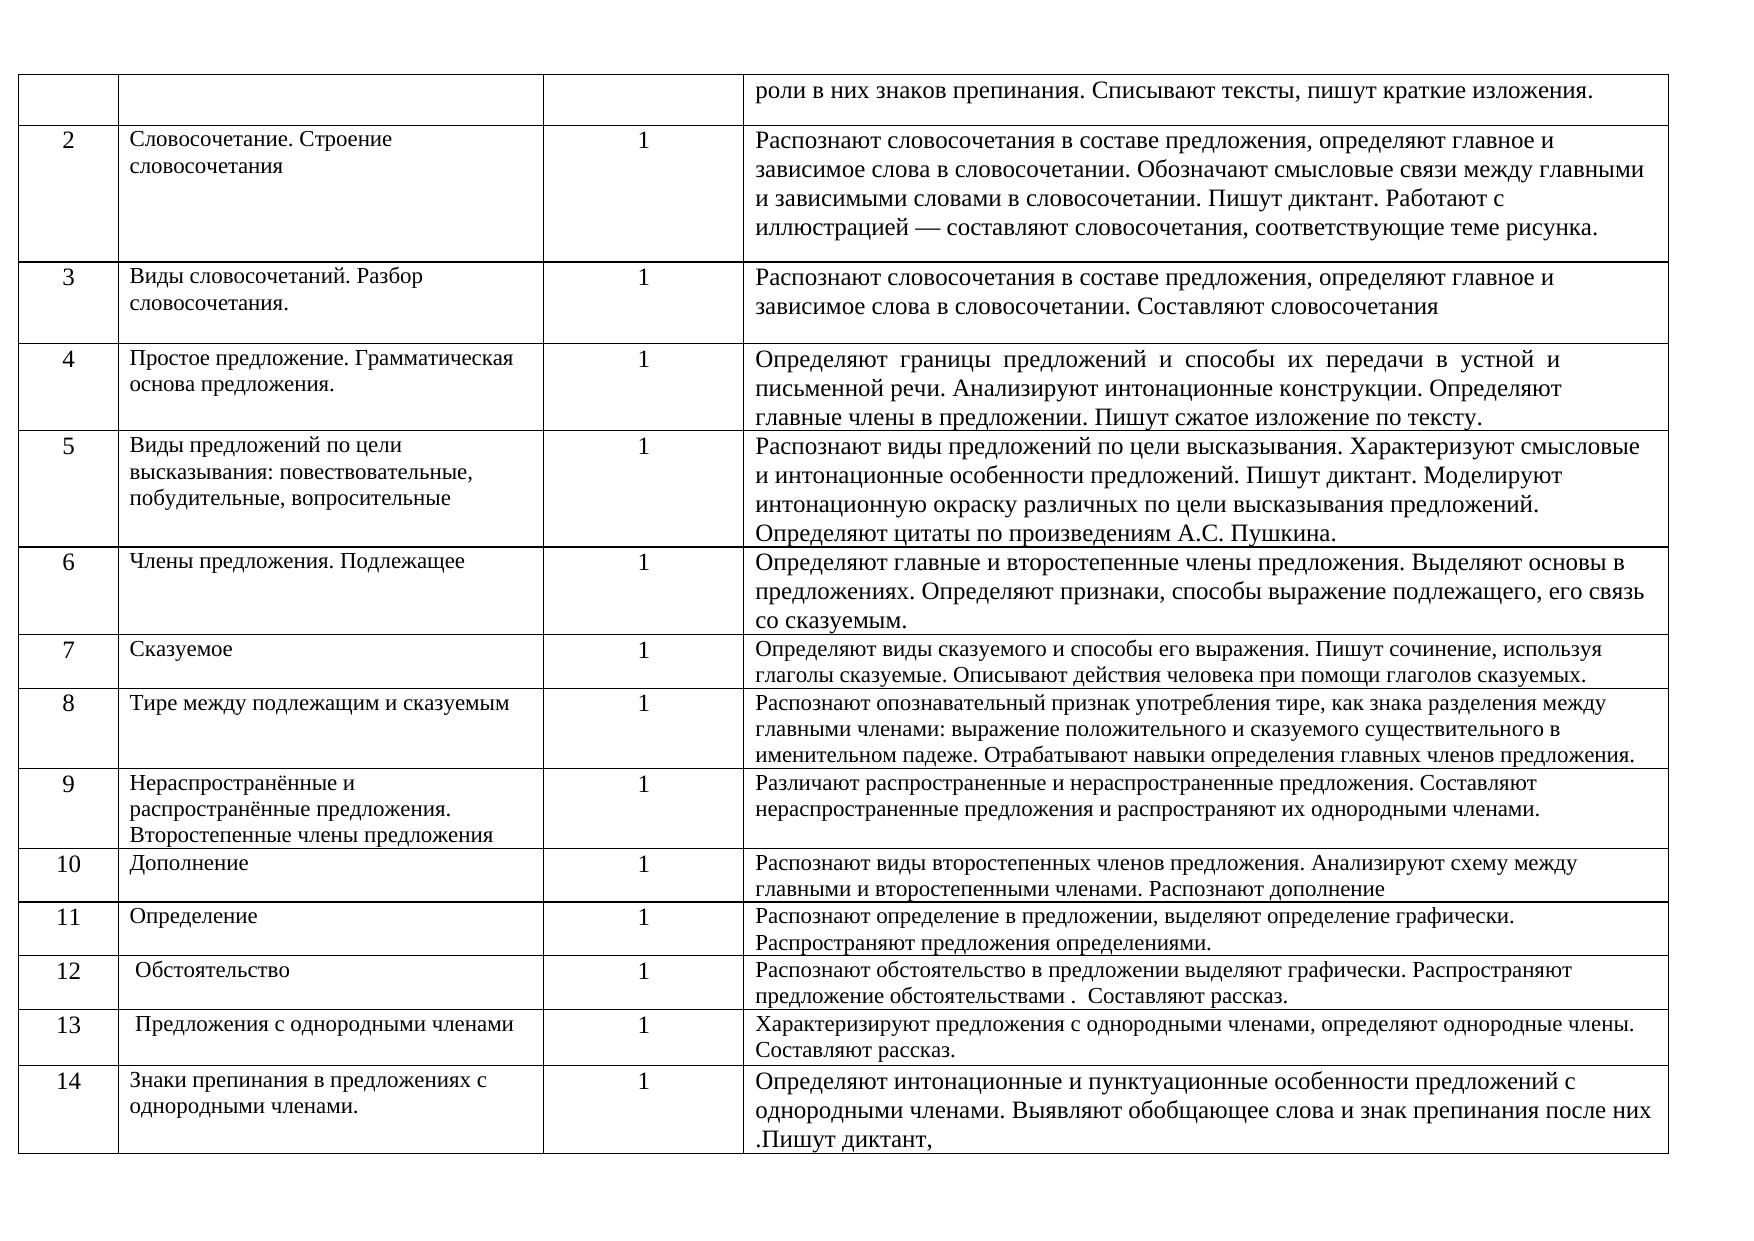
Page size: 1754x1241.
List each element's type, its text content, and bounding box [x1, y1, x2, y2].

table_cell Тире между подлежащим и сказуемым [119, 689, 543, 768]
table_cell Нераспространённые и распространённые предложения. Второстепенные члены предложения [119, 769, 543, 848]
table_cell 1 [544, 431, 743, 546]
table_cell 1 [544, 344, 743, 430]
table_cell Определение [119, 903, 543, 955]
table_cell 1 [544, 903, 743, 955]
table_cell 1 [19, 75, 118, 124]
table_cell Определяют границы предложений и способы их передачи в устной и письменной речи. Анализируют интонационные конструкции. Определяют главные члены в предложении. Пишут сжатое изложение по тексту. [744, 344, 1668, 430]
table_cell 1 [544, 1066, 743, 1152]
table_cell 3 [19, 263, 118, 343]
table_cell 13 [19, 1010, 118, 1065]
table_cell Распознают словосочетания в составе предложения, определяют главное и зависимое слова в словосочетании. Обозначают смысловые связи между главными и зависимыми словами в словосочетании. Пишут диктант. Работают с иллюстрацией — составляют словосочетания, соответствующие теме рисунка. [744, 126, 1668, 261]
table_cell 11 [19, 903, 118, 955]
table_cell 2 [19, 126, 118, 261]
table_cell 1 [544, 689, 743, 768]
table_cell 7 [19, 635, 118, 687]
table_cell 10 [19, 849, 118, 901]
table_cell 9 [19, 769, 118, 848]
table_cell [744, 75, 1668, 124]
table_cell Знаки препинания в предложениях с однородными членами. [119, 1066, 543, 1152]
table_cell 6 [19, 548, 118, 634]
table_cell Сказуемое [119, 635, 543, 687]
table_cell Обстоятельство [119, 956, 543, 1009]
table_cell 1 [544, 769, 743, 848]
table_cell 1 [544, 956, 743, 1009]
table_cell Простое предложение. Грамматическая основа предложения. [119, 344, 543, 430]
table_cell 1 [544, 263, 743, 343]
table_cell Виды словосочетаний. Разбор словосочетания. [119, 263, 543, 343]
table_cell 1 [544, 1010, 743, 1065]
table_cell Характеризируют предложения с однородными членами, определяют однородные члены. Составляют рассказ. [744, 1010, 1668, 1065]
table_cell 8 [19, 689, 118, 768]
table_cell 1 [544, 548, 743, 634]
table_cell Различают распространенные и нераспространенные предложения. Составляют нераспространенные предложения и распространяют их однородными членами. [744, 769, 1668, 848]
table_cell 1 [544, 126, 743, 261]
table_cell 5 [19, 431, 118, 546]
table_cell Распознают словосочетания в составе предложения, определяют главное и зависимое слова в словосочетании. Составляют словосочетания [744, 263, 1668, 343]
table_cell Распознают виды предложений по цели высказывания. Характеризуют смысловые и интонационные особенности предложений. Пишут диктант. Моделируют интонационную окраску различных по цели высказывания предложений. Определяют цитаты по произведениям А.С. Пушкина. [744, 431, 1668, 546]
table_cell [119, 75, 543, 124]
table_cell 1 [544, 849, 743, 901]
table_cell 4 [19, 344, 118, 430]
table_cell Виды предложений по цели высказывания: повествовательные, побудительные, вопросительные [119, 431, 543, 546]
table_cell Распознают обстоятельство в предложении выделяют графически. Распространяют предложение обстоятельствами . Составляют рассказ. [744, 956, 1668, 1009]
table_cell Распознают определение в предложении, выделяют определение графически. Распространяют предложения определениями. [744, 903, 1668, 955]
table_cell 1 [544, 635, 743, 687]
table_cell Словосочетание. Строение словосочетания [119, 126, 543, 261]
table_cell 12 [19, 956, 118, 1009]
table_cell Члены предложения. Подлежащее [119, 548, 543, 634]
table_cell Дополнение [119, 849, 543, 901]
table_cell 14 [19, 1066, 118, 1152]
table_cell Определяют интонационные и пунктуационные особенности предложений с однородными членами. Выявляют обобщающее слова и знак препинания после них .Пишут диктант, [744, 1066, 1668, 1152]
table_cell Распознают опознавательный признак употребления тире, как знака разделения между главными членами: выражение положительного и сказуемого существительного в именительном падеже. Отрабатывают навыки определения главных членов предложения. [744, 689, 1668, 768]
table_cell 1 [544, 75, 743, 124]
table_cell Распознают виды второстепенных членов предложения. Анализируют схему между главными и второстепенными членами. Распознают дополнение [744, 849, 1668, 901]
table_cell Определяют главные и второстепенные члены предложения. Выделяют основы в предложениях. Определяют признаки, способы выражение подлежащего, его связь со сказуемым. [744, 548, 1668, 634]
table_cell Определяют виды сказуемого и способы его выражения. Пишут сочинение, используя глаголы сказуемые. Описывают действия человека при помощи глаголов сказуемых. [744, 635, 1668, 687]
table_cell Предложения с однородными членами [119, 1010, 543, 1065]
